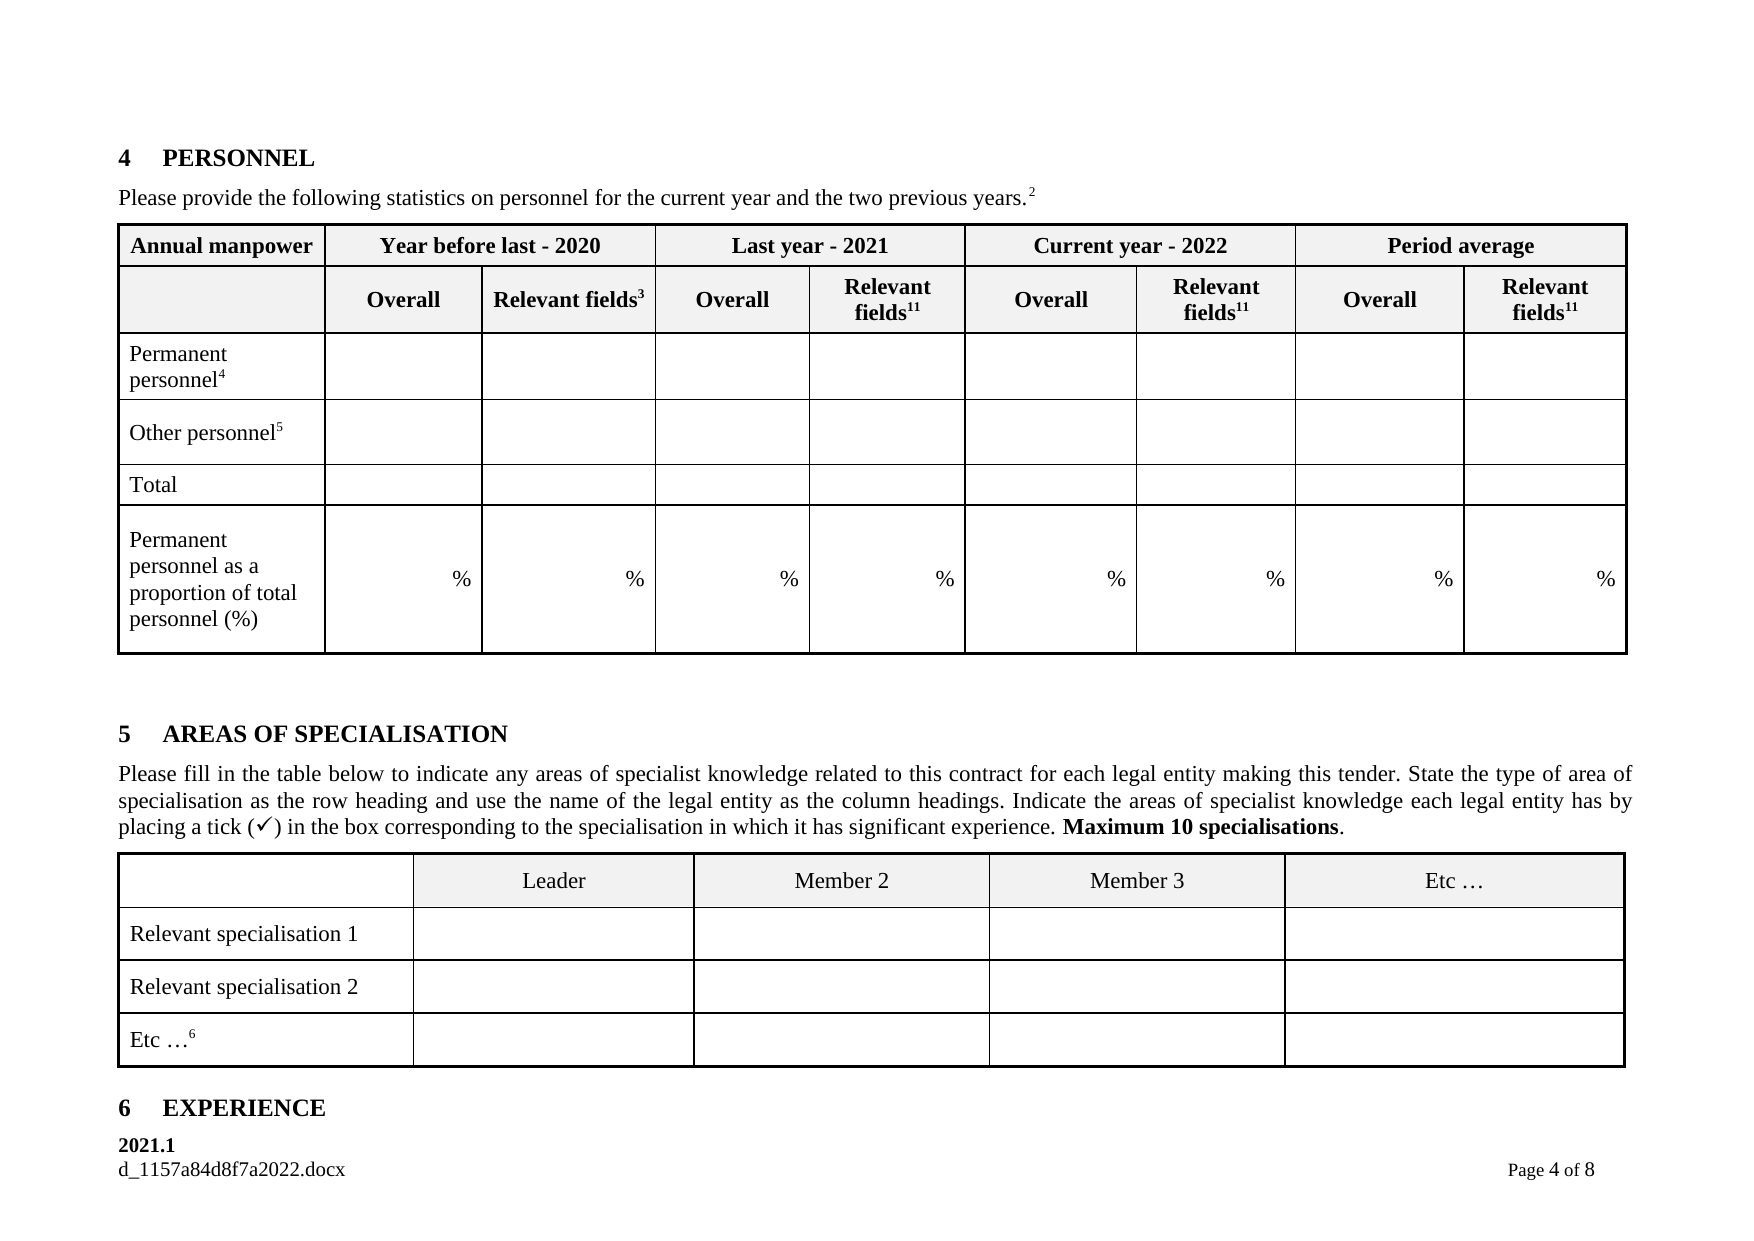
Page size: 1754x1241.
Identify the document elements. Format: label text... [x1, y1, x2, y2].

table_cell % [1296, 506, 1463, 652]
table_cell [1465, 465, 1625, 504]
table_cell % [966, 506, 1136, 652]
table_cell [414, 1014, 693, 1065]
table_cell [1465, 334, 1625, 399]
table_cell [1137, 400, 1295, 463]
table_cell % [810, 506, 964, 652]
table_cell [1286, 961, 1623, 1012]
table_cell Permanent personnel as a proportion of total personnel (%) [120, 506, 324, 652]
table_header Annual manpower [120, 226, 324, 265]
table_cell Relevant fields [483, 267, 655, 332]
table_cell [326, 334, 481, 399]
table_cell [1296, 465, 1463, 504]
table_cell [414, 961, 693, 1012]
table_cell Relevant specialisation 1 [120, 908, 413, 959]
text 4 PERSONNEL [118, 143, 1636, 172]
table_header Year before last - 2020 [326, 226, 655, 265]
table_cell [810, 400, 964, 463]
table_cell Total [120, 465, 324, 504]
table_cell [483, 400, 655, 463]
table_cell [1296, 334, 1463, 399]
table_cell [810, 465, 964, 504]
table_header Etc … [1286, 855, 1623, 906]
table_cell % [483, 506, 655, 652]
table_header Member 2 [695, 855, 989, 906]
table_cell % [656, 506, 809, 652]
table_cell Other personnel [120, 400, 324, 463]
table_cell [966, 334, 1136, 399]
table_header [120, 855, 413, 906]
table_cell Relevant fields11 [1137, 267, 1295, 332]
table_cell Relevant fields11 [1465, 267, 1625, 332]
table_cell [1137, 465, 1295, 504]
text 5 AREAS OF SPECIALISATION [118, 719, 1636, 748]
table_cell [990, 908, 1284, 959]
table_cell [695, 908, 989, 959]
table_cell [966, 465, 1136, 504]
table_cell [695, 961, 989, 1012]
table_cell [1286, 908, 1623, 959]
text Please provide the following statistics on personnel for the current year and the two previous years. [118, 184, 1636, 211]
table_cell [656, 465, 809, 504]
table_cell [990, 1014, 1284, 1065]
table_cell Overall [656, 267, 809, 332]
table_cell Relevant specialisation 2 [120, 961, 413, 1012]
table_cell [483, 334, 655, 399]
table_cell [695, 1014, 989, 1065]
table_cell Relevant fields11 [810, 267, 964, 332]
table_cell Etc … [120, 1014, 413, 1065]
table_cell [1137, 334, 1295, 399]
table_cell Overall [326, 267, 481, 332]
table_cell [1286, 1014, 1623, 1065]
table_header Member 3 [990, 855, 1284, 906]
table_cell [483, 465, 655, 504]
table_header Current year - 2022 [966, 226, 1295, 265]
table_cell [1296, 400, 1463, 463]
table_cell [990, 961, 1284, 1012]
table_cell Overall [1296, 267, 1463, 332]
table_cell % [326, 506, 481, 652]
table_cell [414, 908, 693, 959]
table_cell Permanent personnel [120, 334, 324, 399]
table_cell [966, 400, 1136, 463]
table_header Leader [414, 855, 693, 906]
text Please fill in the table below to indicate any areas of specialist knowledge related to this contract for each legal entity making this tender. State the type of area of specialisation as the row heading and use the name of the legal entity as the column headings. Indicate the areas of specialist knowledge each legal entity has by placing a tick () in the box corresponding to the specialisation in which it has significant experience. Maximum 10 specialisations. [118, 760, 1636, 839]
table_header Last year - 2021 [656, 226, 964, 265]
table_cell [810, 334, 964, 399]
table_cell Overall [966, 267, 1136, 332]
table_cell % [1465, 506, 1625, 652]
text 6 EXPERIENCE [118, 1093, 1636, 1122]
table_cell % [1137, 506, 1295, 652]
table_cell [1465, 400, 1625, 463]
table_cell [656, 400, 809, 463]
table_cell [326, 465, 481, 504]
table_cell [656, 334, 809, 399]
table_cell [120, 267, 324, 332]
table_header Period average [1296, 226, 1625, 265]
table_cell [326, 400, 481, 463]
